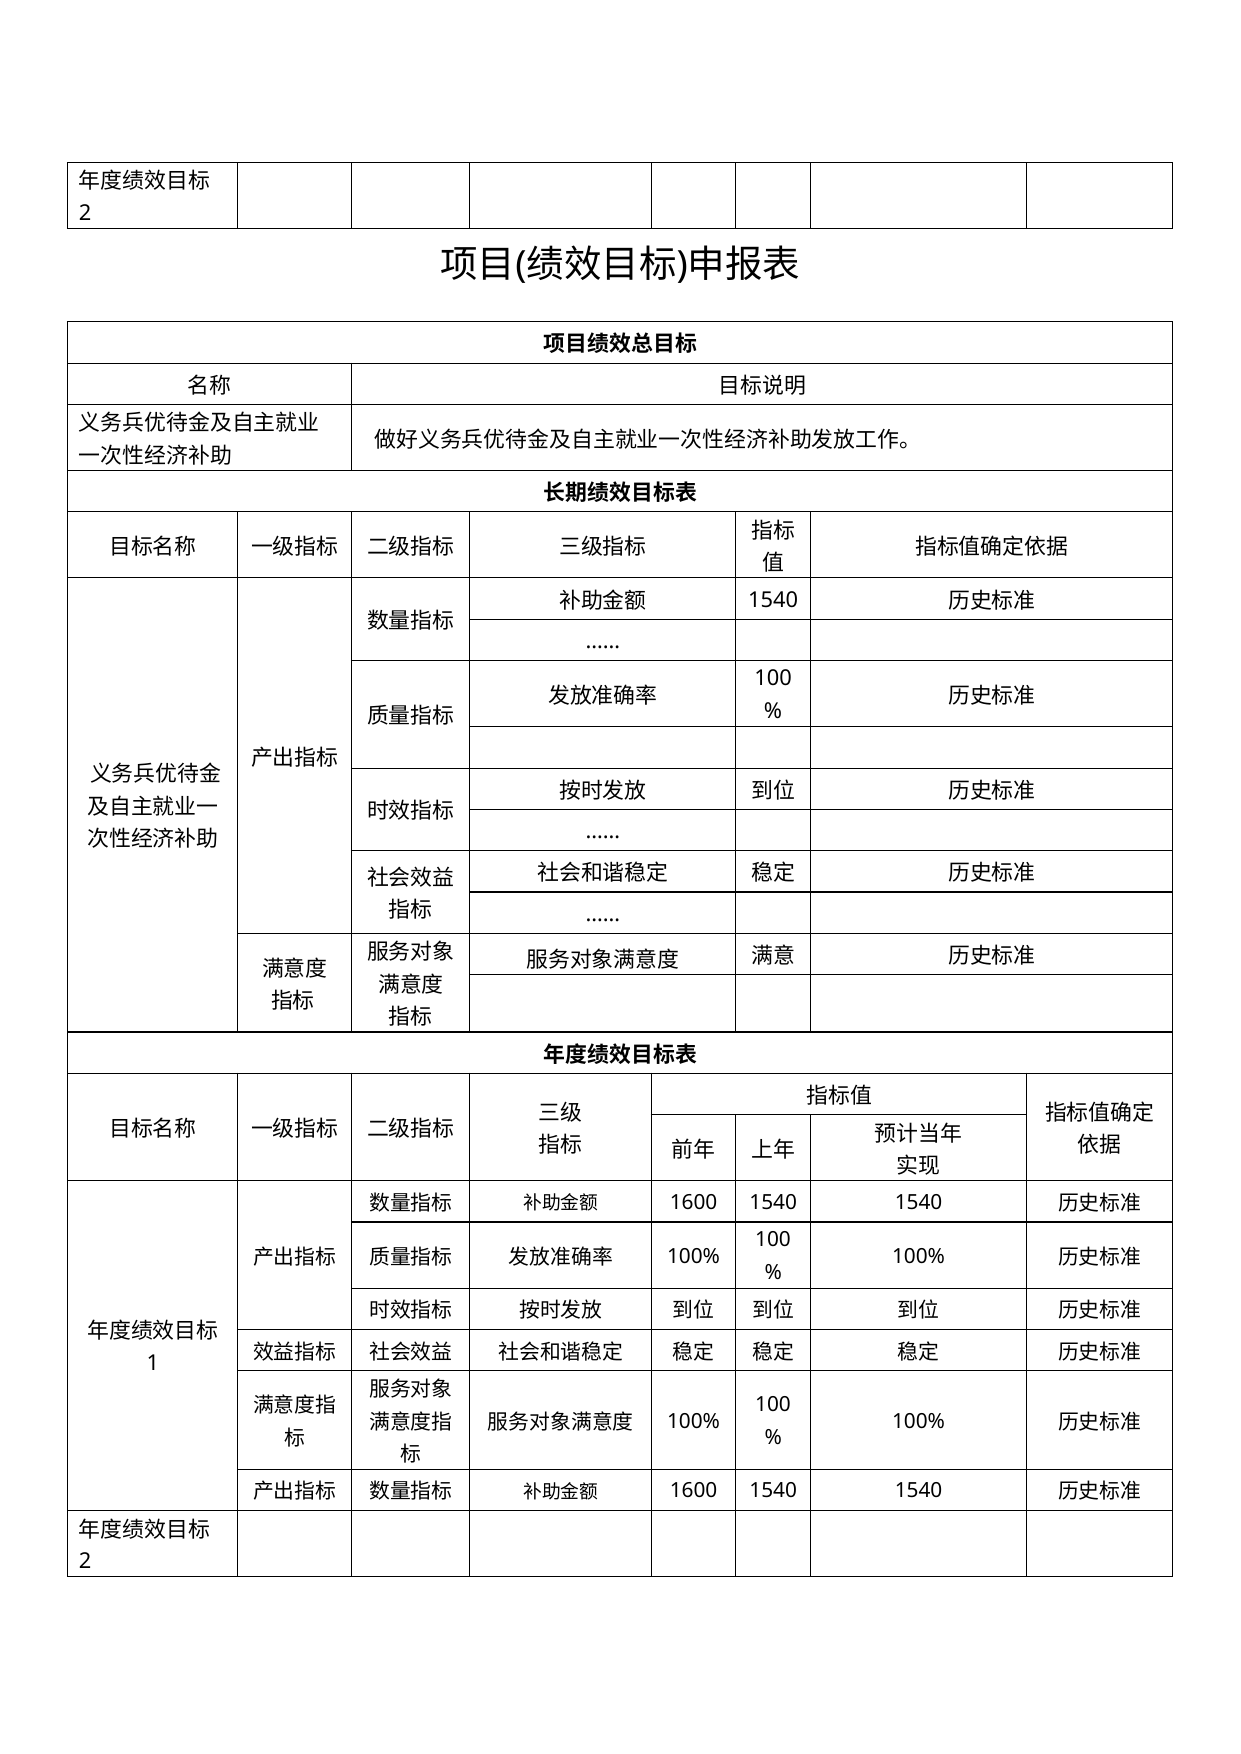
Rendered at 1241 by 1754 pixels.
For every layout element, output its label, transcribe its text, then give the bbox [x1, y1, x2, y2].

table_cell [811, 975, 1172, 1031]
table_cell 做好义务兵优待金及自主就业一次性经济补助发放工作。 [352, 405, 1172, 470]
table_cell 到位 [811, 1289, 1026, 1329]
table_cell 1600 [652, 1470, 735, 1510]
table_cell 历史标准 [811, 934, 1172, 974]
table_cell [811, 810, 1172, 850]
table_cell [470, 163, 651, 228]
table_cell 指标值 [652, 1074, 1026, 1114]
table_cell 质量指标 [352, 1223, 469, 1287]
table_cell …… [470, 810, 735, 850]
table_cell 三级 指标 [470, 1074, 651, 1180]
table_cell 100% [736, 1223, 810, 1287]
table_cell 目标名称 [68, 1074, 237, 1180]
table_cell [736, 975, 810, 1031]
table_cell 社会和谐稳定 [470, 851, 735, 891]
table_cell 质量指标 [352, 661, 469, 767]
table_cell 数量指标 [352, 1470, 469, 1510]
table_cell [470, 727, 735, 767]
table_cell 服务对象满意度 [470, 934, 735, 974]
table_cell 一级指标 [238, 512, 351, 577]
table_cell 1540 [811, 1470, 1026, 1510]
table_cell 目标名称 [68, 512, 237, 577]
table_cell [736, 810, 810, 850]
table_cell 历史标准 [1027, 1470, 1172, 1510]
table_cell 历史标准 [811, 851, 1172, 891]
table_cell 按时发放 [470, 769, 735, 809]
table_cell 满意 [736, 934, 810, 974]
table_cell 指标值确定依据 [811, 512, 1172, 577]
table_cell 产出指标 [238, 1470, 351, 1510]
table_cell [470, 1511, 651, 1576]
table_cell 稳定 [736, 1330, 810, 1370]
table_cell [652, 163, 735, 228]
table_cell 产出指标 [238, 578, 351, 933]
table_cell 年度绩效目标表 [68, 1033, 1172, 1073]
table_cell 社会和谐稳定 [470, 1330, 651, 1370]
table_cell 1540 [736, 1470, 810, 1510]
table_cell [470, 975, 735, 1031]
table_cell [736, 163, 810, 228]
table_cell 100% [652, 1223, 735, 1287]
text 项目(绩效目标)申报表 [187, 229, 1053, 294]
table_cell 年度绩效目标1 [68, 1181, 237, 1510]
table_cell 产出指标 [238, 1181, 351, 1329]
table_cell 社会效益 [352, 1330, 469, 1370]
table_cell 历史标准 [1027, 1330, 1172, 1370]
table_cell 到位 [736, 769, 810, 809]
table_cell [238, 163, 351, 228]
table_cell 时效指标 [352, 769, 469, 850]
table_cell 1540 [736, 578, 810, 619]
table_cell [652, 1511, 735, 1576]
table_cell 二级指标 [352, 512, 469, 577]
table_cell 一级指标 [238, 1074, 351, 1180]
table_cell 100% [811, 1223, 1026, 1287]
table_cell 稳定 [736, 851, 810, 891]
table_cell [352, 163, 469, 228]
table_cell [736, 893, 810, 933]
table_cell 二级指标 [352, 1074, 469, 1180]
table_cell 效益指标 [238, 1330, 351, 1370]
table_cell 按时发放 [470, 1289, 651, 1329]
table_cell 服务对象满意度 [470, 1371, 651, 1469]
table_cell …… [470, 893, 735, 933]
table_cell 100% [736, 1371, 810, 1469]
table_cell 长期绩效目标表 [68, 471, 1172, 511]
table_cell 指标值 [736, 512, 810, 577]
table_cell 历史标准 [1027, 1371, 1172, 1469]
table_cell 数量指标 [352, 578, 469, 660]
table_cell 历史标准 [811, 661, 1172, 726]
table_header 项目绩效总目标 [68, 322, 1172, 362]
table_cell 前年 [652, 1115, 735, 1180]
table_cell 目标说明 [352, 364, 1172, 404]
table_cell 预计当年 实现 [811, 1115, 1026, 1180]
table_cell 历史标准 [1027, 1289, 1172, 1329]
table_cell [238, 1511, 351, 1576]
table_cell [811, 1511, 1026, 1576]
table_cell 稳定 [811, 1330, 1026, 1370]
table_cell [1027, 1511, 1172, 1576]
table_cell [811, 893, 1172, 933]
table_cell 服务对象满意度 指标 [352, 934, 469, 1031]
table_cell 三级指标 [470, 512, 735, 577]
table_cell 满意度指标 [238, 1371, 351, 1469]
table_cell [811, 163, 1026, 228]
table_cell 指标值确定 依据 [1027, 1074, 1172, 1180]
table_cell 到位 [652, 1289, 735, 1329]
table_cell 名称 [68, 364, 351, 404]
table_cell 历史标准 [811, 769, 1172, 809]
table_cell 发放准确率 [470, 1223, 651, 1287]
table_cell 历史标准 [1027, 1181, 1172, 1221]
table_cell 补助金额 [470, 1470, 651, 1510]
table_cell 1540 [736, 1181, 810, 1221]
table_cell 100% [736, 661, 810, 726]
table_cell 义务兵优待金及自主就业一次性经济补助 [68, 578, 237, 1031]
table_cell 年度绩效目标2 [68, 1511, 237, 1576]
table_cell 历史标准 [811, 578, 1172, 619]
table_cell [736, 1511, 810, 1576]
table_cell 历史标准 [1027, 1223, 1172, 1287]
table_cell 满意度 指标 [238, 934, 351, 1031]
table_cell 到位 [736, 1289, 810, 1329]
table_cell 100% [652, 1371, 735, 1469]
table_cell [736, 727, 810, 767]
table_cell …… [470, 620, 735, 660]
table_cell [736, 620, 810, 660]
table_cell 补助金额 [470, 1181, 651, 1221]
table_cell 稳定 [652, 1330, 735, 1370]
table_cell 1600 [652, 1181, 735, 1221]
table_cell 社会效益 指标 [352, 851, 469, 933]
table_cell 义务兵优待金及自主就业一次性经济补助 [68, 405, 351, 470]
table_cell [1027, 163, 1172, 228]
table_cell 发放准确率 [470, 661, 735, 726]
table_cell 数量指标 [352, 1181, 469, 1221]
table_cell 补助金额 [470, 578, 735, 619]
table_cell 年度绩效目标2 [68, 163, 237, 228]
table_cell 时效指标 [352, 1289, 469, 1329]
table_cell 1540 [811, 1181, 1026, 1221]
table_cell 100% [811, 1371, 1026, 1469]
table_cell [811, 727, 1172, 767]
table_cell [811, 620, 1172, 660]
table_cell 上年 [736, 1115, 810, 1180]
table_cell [352, 1511, 469, 1576]
table_cell 服务对象满意度指标 [352, 1371, 469, 1469]
